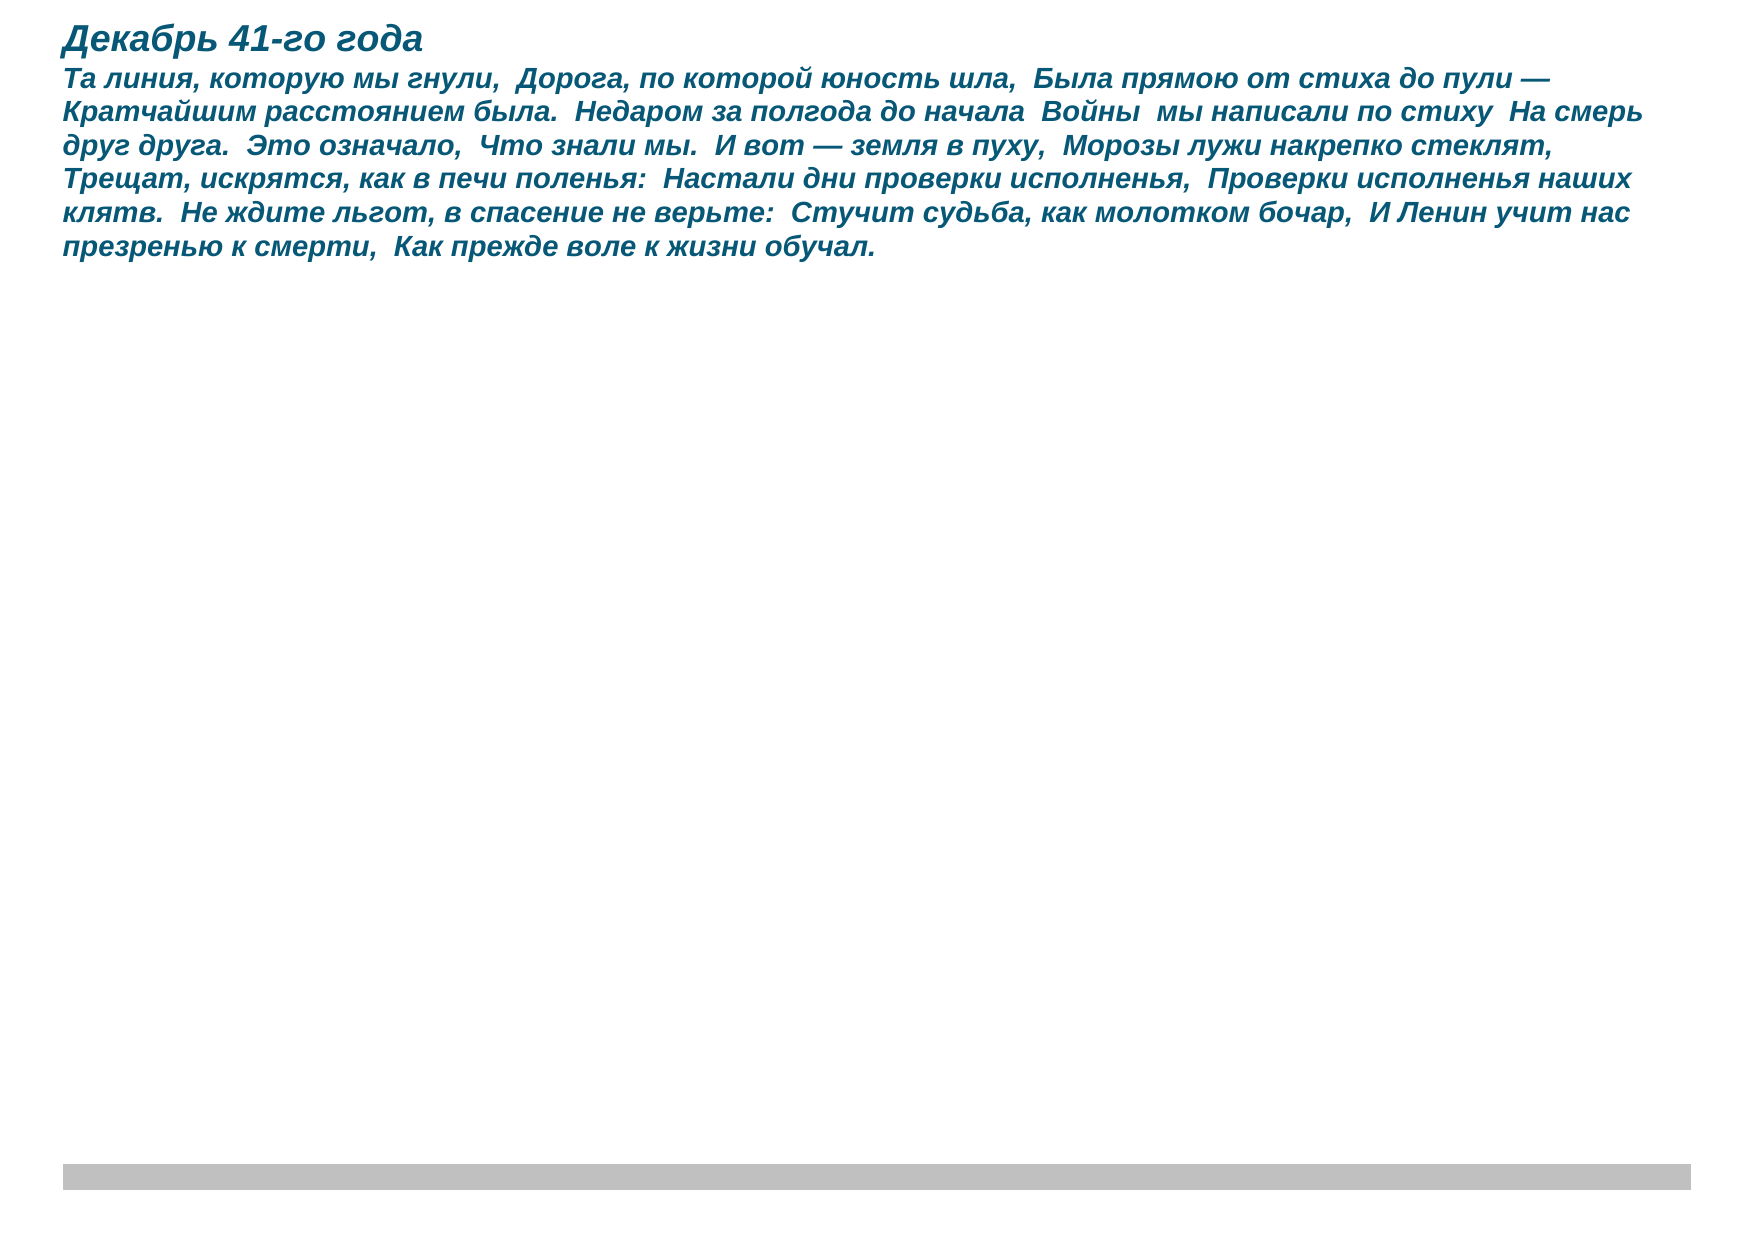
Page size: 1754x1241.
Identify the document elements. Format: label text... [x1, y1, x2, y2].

subtitle Декабрь 41-го года [62, 17, 1691, 60]
text Та линия, которую мы гнули, [62, 61, 1691, 262]
